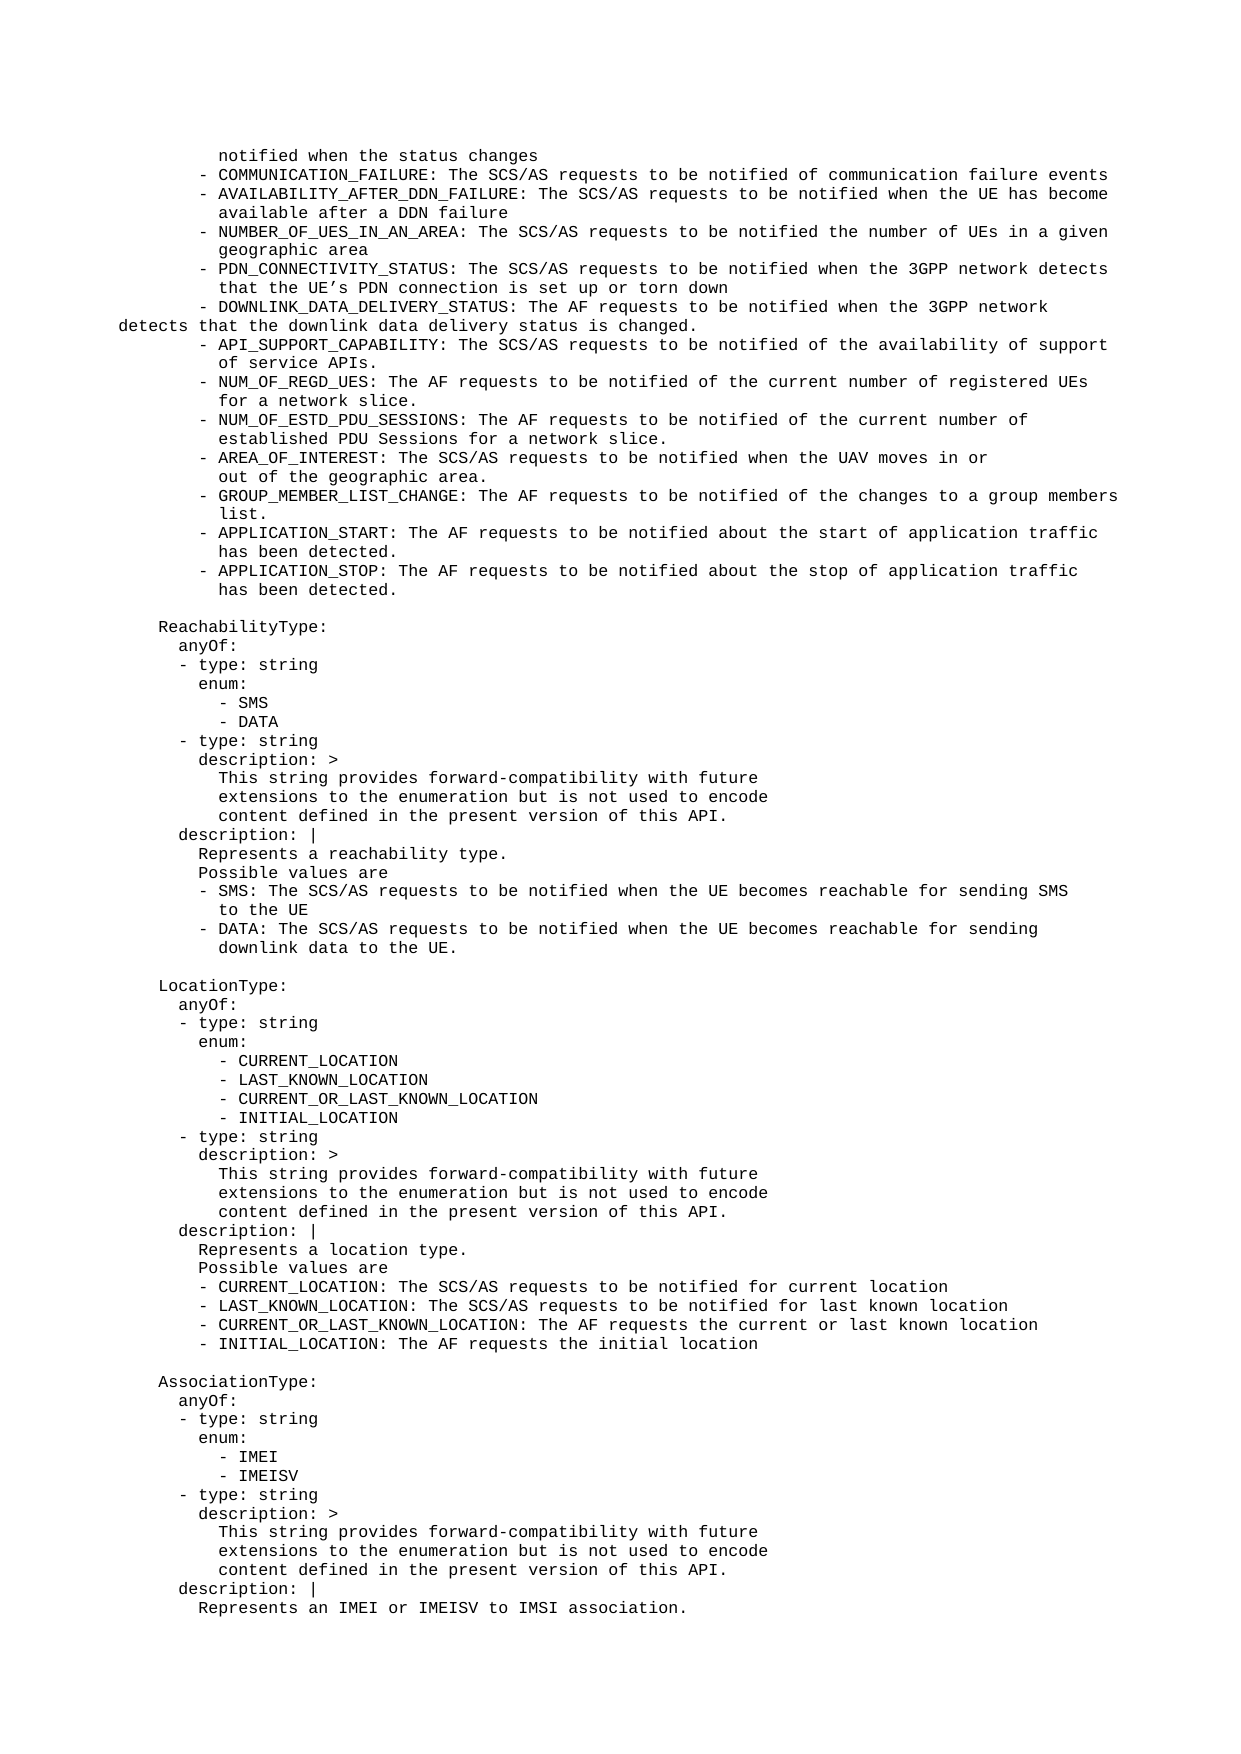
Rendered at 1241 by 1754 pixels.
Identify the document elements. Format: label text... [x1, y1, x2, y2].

text - COMMUNICATION_FAILURE: The SCS/AS requests to be notified of communication failure events [118, 167, 1122, 185]
text Represents a reachability type. [118, 845, 1122, 864]
text anyOf: [118, 996, 1122, 1015]
text description: | [118, 826, 1122, 845]
text established PDU Sessions for a network slice. [118, 431, 1122, 449]
text - CURRENT_OR_LAST_KNOWN_LOCATION: The AF requests the current or last known location [118, 1317, 1122, 1336]
text - NUMBER_OF_UES_IN_AN_AREA: The SCS/AS requests to be notified the number of UEs in a given [118, 223, 1122, 242]
text - CURRENT_OR_LAST_KNOWN_LOCATION [118, 1090, 1122, 1109]
text - APPLICATION_STOP: The AF requests to be notified about the stop of application traffic [118, 562, 1122, 581]
text - type: string [118, 1486, 1122, 1505]
text description: > [118, 1147, 1122, 1166]
text Represents an IMEI or IMEISV to IMSI association. [118, 1599, 1122, 1618]
text that the UE’s PDN connection is set up or torn down [118, 280, 1122, 298]
text notified when the status changes [118, 148, 1122, 167]
text - NUM_OF_ESTD_PDU_SESSIONS: The AF requests to be notified of the current number of [118, 412, 1122, 431]
text Represents a location type. [118, 1241, 1122, 1260]
text extensions to the enumeration but is not used to encode [118, 789, 1122, 808]
text - IMEI [118, 1449, 1122, 1467]
text description: > [118, 1505, 1122, 1524]
text - LAST_KNOWN_LOCATION: The SCS/AS requests to be notified for last known location [118, 1298, 1122, 1317]
text anyOf: [118, 638, 1122, 657]
text enum: [118, 1034, 1122, 1053]
text - type: string [118, 732, 1122, 751]
text has been detected. [118, 581, 1122, 600]
text - PDN_CONNECTIVITY_STATUS: The SCS/AS requests to be notified when the 3GPP network detects [118, 261, 1122, 280]
text - APPLICATION_START: The AF requests to be notified about the start of application traffic [118, 525, 1122, 544]
text to the UE [118, 902, 1122, 921]
text - type: string [118, 1128, 1122, 1147]
text - CURRENT_LOCATION [118, 1053, 1122, 1072]
text - CURRENT_LOCATION: The SCS/AS requests to be notified for current location [118, 1279, 1122, 1298]
text - AREA_OF_INTEREST: The SCS/AS requests to be notified when the UAV moves in or [118, 449, 1122, 468]
text This string provides forward-compatibility with future [118, 1166, 1122, 1185]
text enum: [118, 676, 1122, 694]
text This string provides forward-compatibility with future [118, 1524, 1122, 1543]
text Possible values are [118, 1260, 1122, 1279]
text of service APIs. [118, 355, 1122, 374]
text - DATA: The SCS/AS requests to be notified when the UE becomes reachable for sending [118, 921, 1122, 939]
text AssociationType: [118, 1373, 1122, 1392]
text - IMEISV [118, 1467, 1122, 1486]
text - AVAILABILITY_AFTER_DDN_FAILURE: The SCS/AS requests to be notified when the UE has become [118, 185, 1122, 204]
text downlink data to the UE. [118, 939, 1122, 958]
text has been detected. [118, 544, 1122, 562]
text - DATA [118, 713, 1122, 732]
text for a network slice. [118, 393, 1122, 412]
text content defined in the present version of this API. [118, 808, 1122, 826]
text content defined in the present version of this API. [118, 1562, 1122, 1581]
text out of the geographic area. [118, 468, 1122, 487]
text description: | [118, 1222, 1122, 1241]
text extensions to the enumeration but is not used to encode [118, 1543, 1122, 1562]
text - LAST_KNOWN_LOCATION [118, 1072, 1122, 1090]
text - type: string [118, 1411, 1122, 1430]
text extensions to the enumeration but is not used to encode [118, 1185, 1122, 1203]
text ReachabilityType: [118, 619, 1122, 638]
text Possible values are [118, 864, 1122, 883]
text - DOWNLINK_DATA_DELIVERY_STATUS: The AF requests to be notified when the 3GPP network detects that the downlink data delivery status is changed. [118, 298, 1122, 336]
text This string provides forward-compatibility with future [118, 770, 1122, 789]
text - type: string [118, 657, 1122, 676]
text description: | [118, 1581, 1122, 1599]
text anyOf: [118, 1392, 1122, 1411]
text content defined in the present version of this API. [118, 1203, 1122, 1222]
text - GROUP_MEMBER_LIST_CHANGE: The AF requests to be notified of the changes to a group members [118, 487, 1122, 506]
text list. [118, 506, 1122, 525]
text enum: [118, 1430, 1122, 1449]
text description: > [118, 751, 1122, 770]
text - type: string [118, 1015, 1122, 1034]
text - INITIAL_LOCATION: The AF requests the initial location [118, 1336, 1122, 1354]
text - INITIAL_LOCATION [118, 1109, 1122, 1128]
text - API_SUPPORT_CAPABILITY: The SCS/AS requests to be notified of the availability of support [118, 336, 1122, 355]
text geographic area [118, 242, 1122, 261]
text - NUM_OF_REGD_UES: The AF requests to be notified of the current number of registered UEs [118, 374, 1122, 393]
text available after a DDN failure [118, 204, 1122, 223]
text LocationType: [118, 977, 1122, 996]
text - SMS [118, 694, 1122, 713]
text - SMS: The SCS/AS requests to be notified when the UE becomes reachable for sending SMS [118, 883, 1122, 902]
